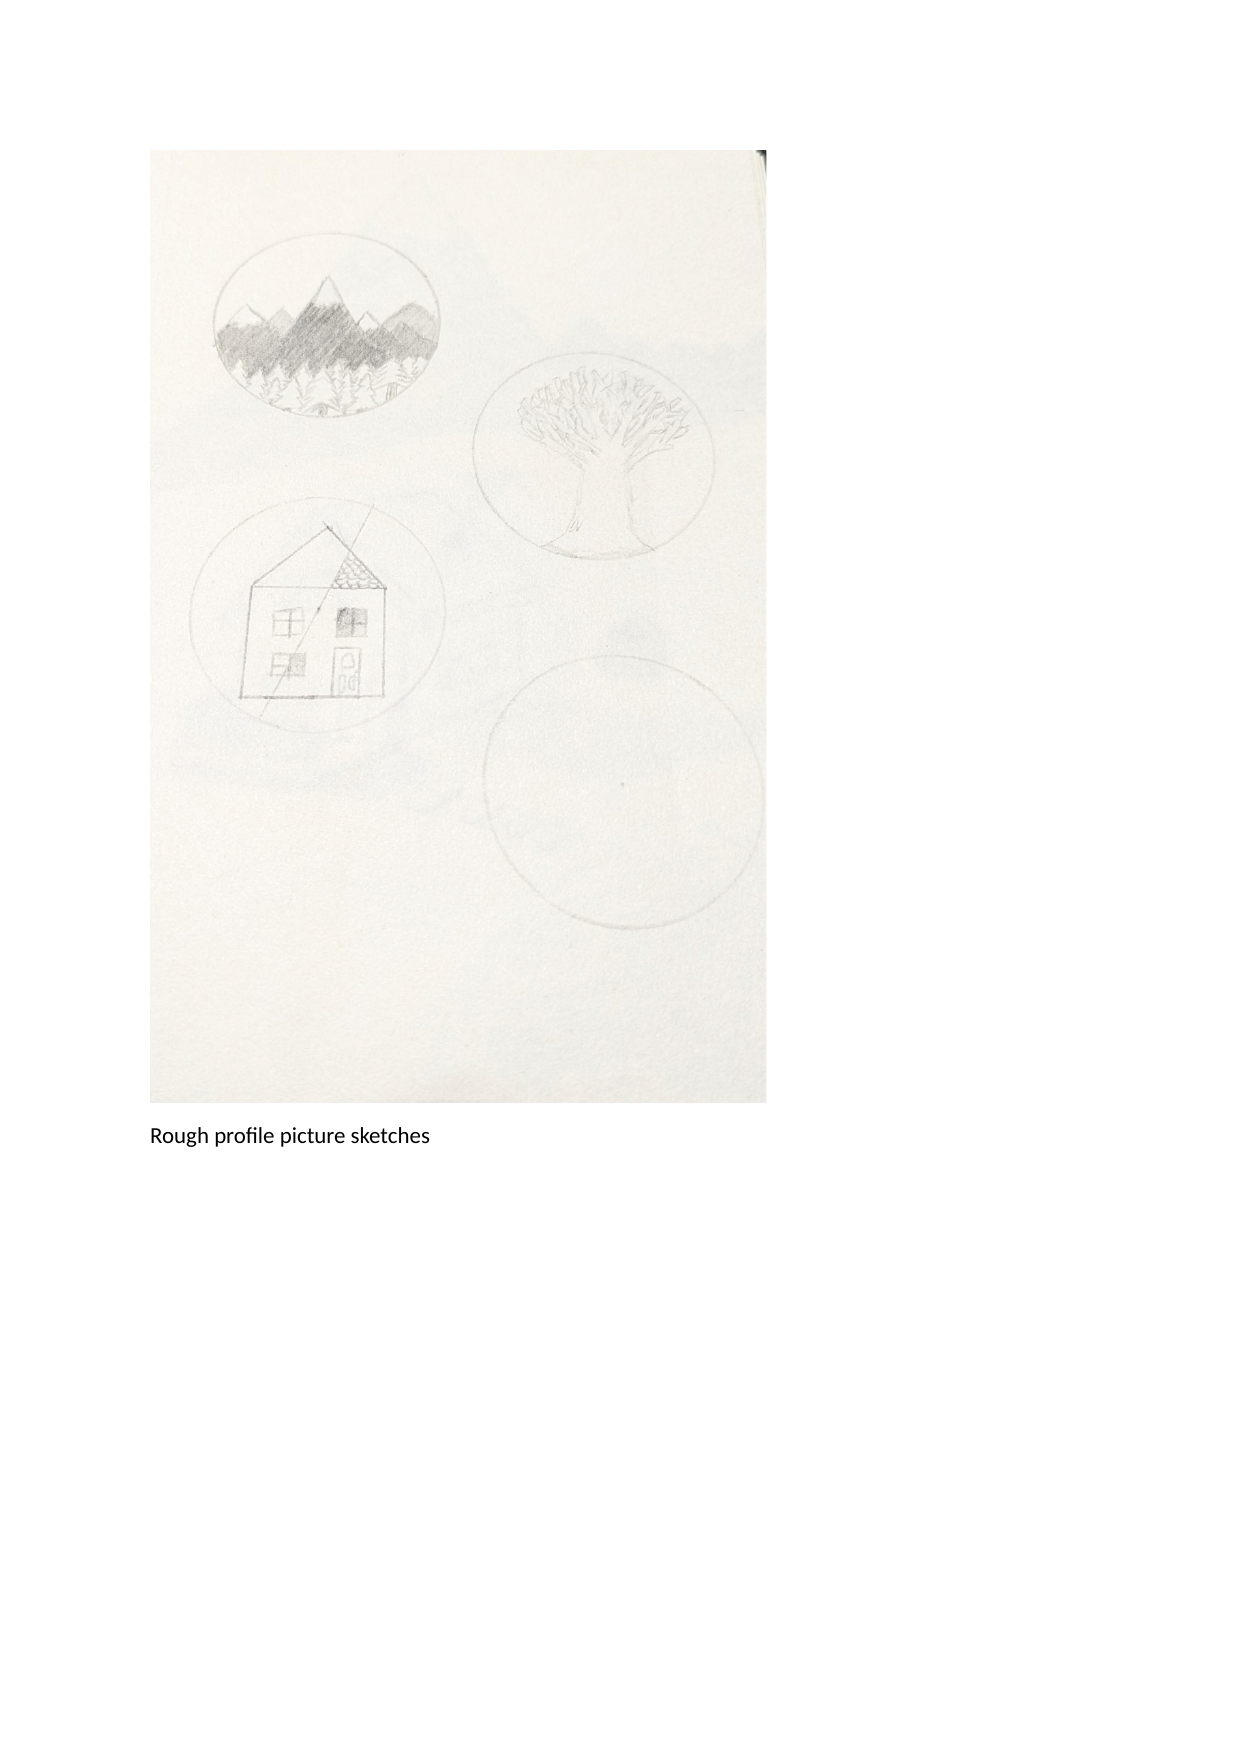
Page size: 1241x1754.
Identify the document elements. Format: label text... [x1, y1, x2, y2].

text Rough profile picture sketches [150, 1121, 1090, 1149]
picture [150, 150, 767, 1103]
